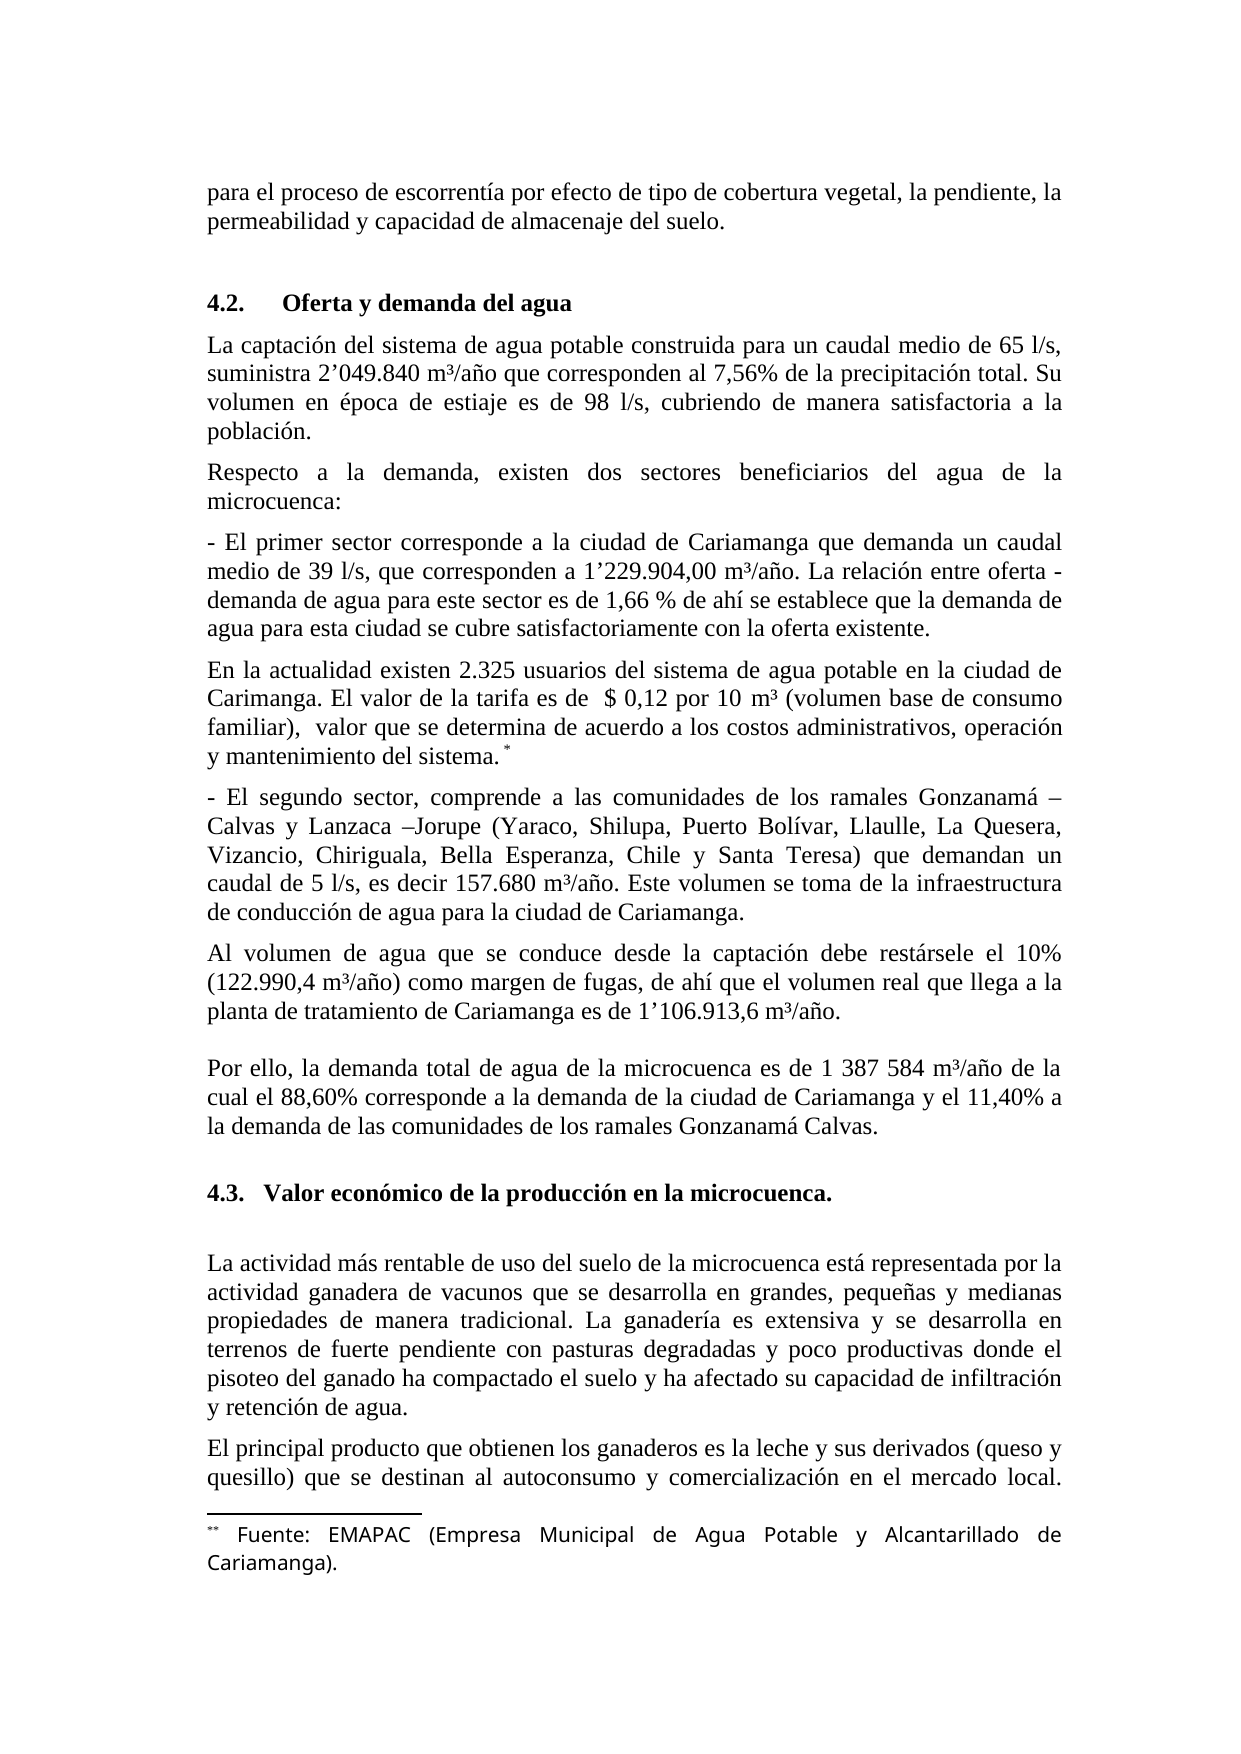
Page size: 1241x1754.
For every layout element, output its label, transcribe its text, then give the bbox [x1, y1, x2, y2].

table_header Costo unitario ($) [801, 1169, 914, 1291]
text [207, 177, 1063, 235]
text - El segundo sector, comprende a las comunidades de los ramales Gonzanamá – Calvas y Lanzaca –Jorupe (Yaraco, Shilupa, Puerto Bolívar, Llaulle, , Vizancio, Chiriguala, Bella Esperanza, Chile y Santa Teresa) que demandan un caudal de 5 l/s, es decir 157.680 m³/año. Este volumen se toma de la infraestructura de conducción de agua para la ciudad de Cariamanga. [207, 247, 1063, 391]
list Valor económico de la producción en la microcuenca. [207, 643, 1063, 672]
text Por ello, la demanda total de agua de la microcuenca es de 1 387 584 m³/año de la cual el 88,60% corresponde a la demanda de la ciudad de Cariamanga y el 11,40% a la demanda de las comunidades de los ramales Gonzanamá Calvas. [207, 518, 1063, 605]
text El principal producto que obtienen los ganaderos es la leche y sus derivados (queso y quesillo) que se destinan al autoconsumo y comercialización en el mercado local. Para obtener el costo de oportunidad del uso de la tierra se consideró los ingresos netos por hectárea y por año que genera la ganadería en dos predios representativos de la microcuenca, los resultados se indican en los cuadros 1 y 2. [207, 898, 1063, 1042]
text La actividad más rentable de uso del suelo de la microcuenca está representada por la actividad ganadera de vacunos que se desarrolla en grandes, pequeñas y medianas propiedades de manera tradicional. La ganadería es extensiva y se desarrolla en terrenos de fuerte pendiente con pasturas degradadas y poco productivas donde el pisoteo del ganado ha compactado el suelo y ha afectado su capacidad de infiltración y retención de agua. [207, 713, 1063, 886]
text Cuadro 1. Ingresos netos por hectárea al año de la actividad ganadera de un predio pequeño de la microcuenca Chorrera Tinajones. [207, 1096, 1063, 1153]
text Al volumen de agua que se conduce desde la captación debe restársele el 10% (122.990,4 m³/año) como margen de fugas, de ahí que el volumen real que llega a la planta de tratamiento de Cariamanga es de 1’106.913,6 m³/año. [207, 403, 1063, 490]
table_header Unidad [551, 1169, 674, 1291]
table_header Cantidad (ha/año) [677, 1169, 798, 1291]
table_header Ítem [197, 1169, 548, 1291]
table_header Costo total ($/ha/año) [917, 1169, 1042, 1291]
